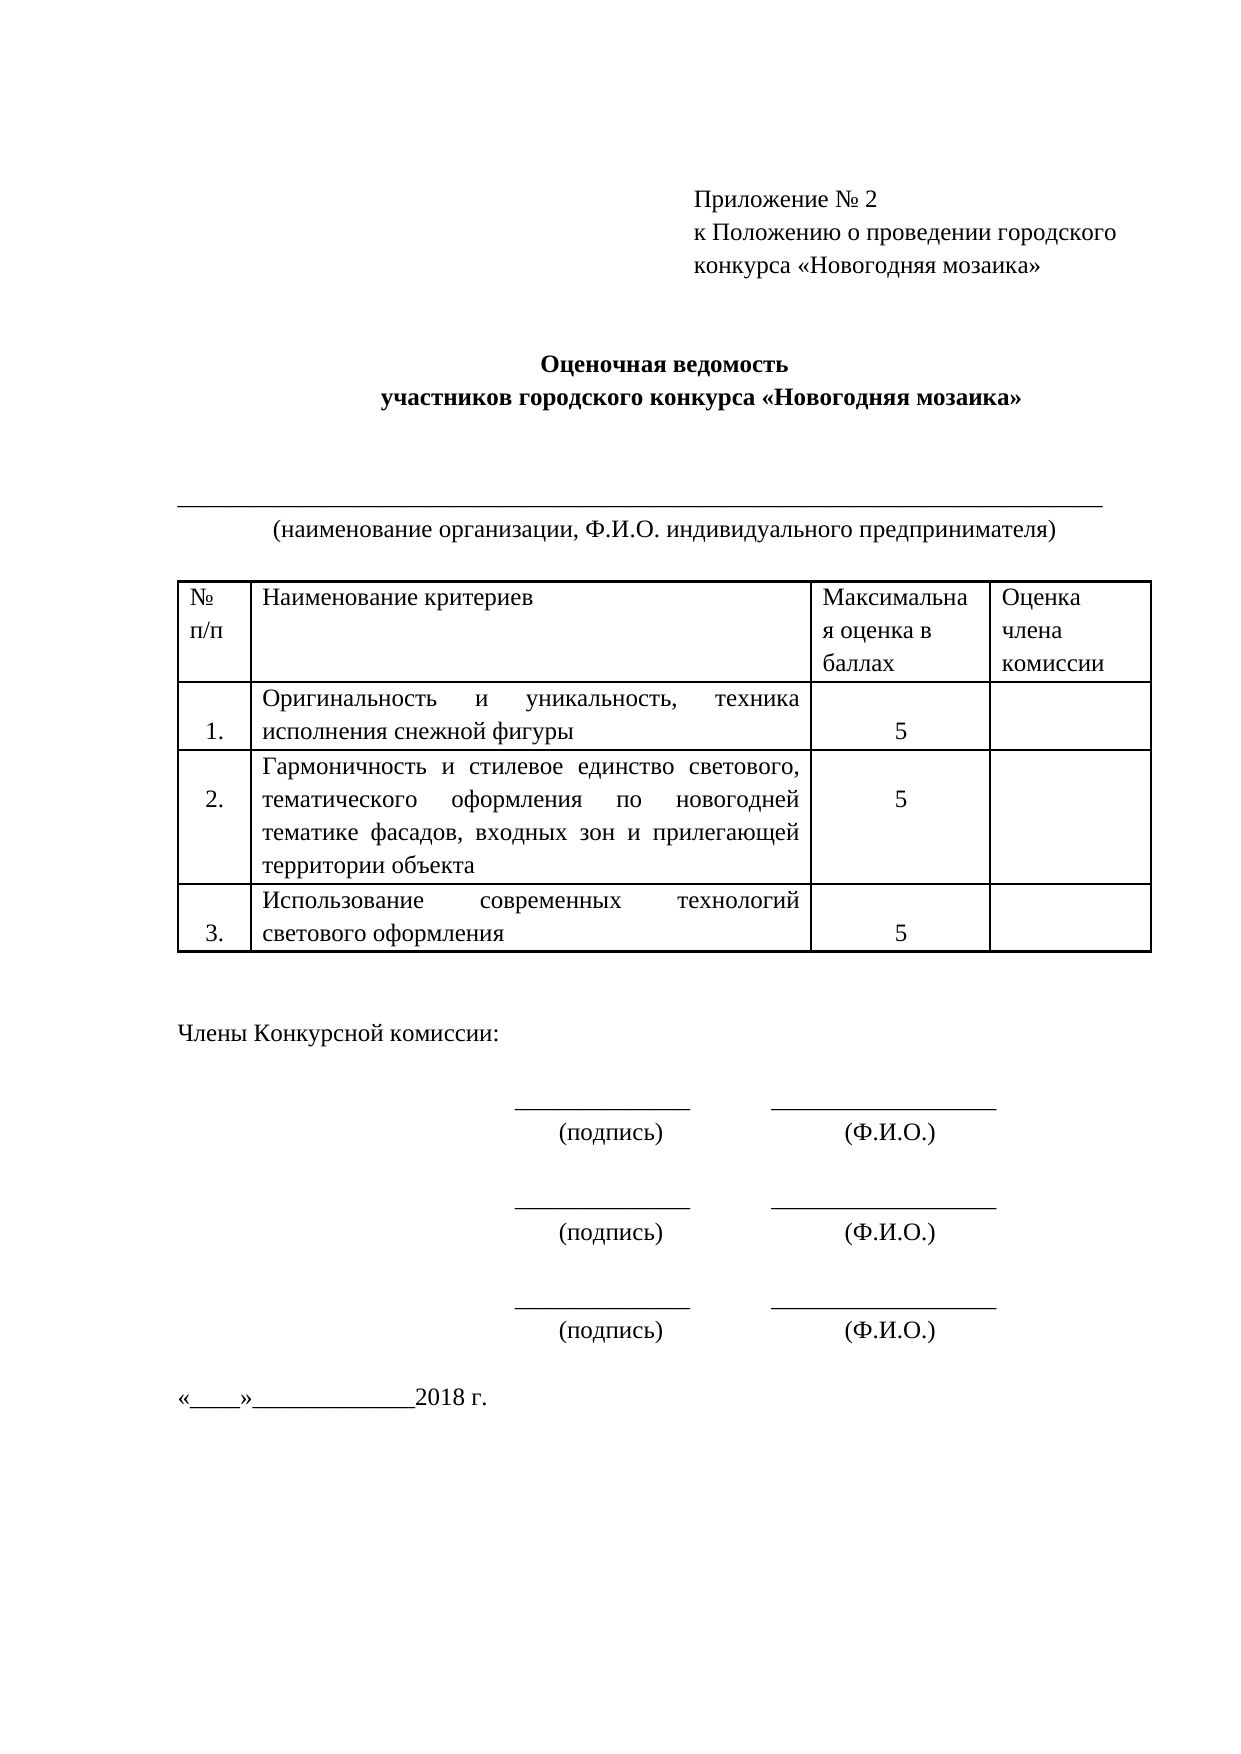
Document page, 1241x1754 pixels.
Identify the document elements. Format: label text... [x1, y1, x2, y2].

text ______________ __________________ [177, 1084, 1152, 1113]
text «____»_____________2018 г. [177, 1382, 1152, 1410]
table_header Наименование критериев [252, 583, 810, 681]
text участников городского конкурса «Новогодняя мозаика» [177, 382, 1152, 411]
text Приложение № 2 [620, 184, 1152, 213]
table_header Оценка члена комиссии [991, 583, 1150, 681]
text ______________ __________________ [177, 1283, 1152, 1311]
text Члены Конкурсной комиссии: [177, 1018, 1152, 1047]
table_header Максимальная оценка в баллах [812, 583, 989, 681]
table_cell 5 [812, 751, 989, 883]
table_cell 5 [812, 885, 989, 950]
table_cell Использование современных технологий светового оформления [252, 885, 810, 950]
table_cell Оригинальность и уникальность, техника исполнения снежной фигуры [252, 683, 810, 749]
table_header № п/п [179, 583, 250, 681]
text Оценочная ведомость [177, 349, 1152, 378]
table_cell [991, 683, 1150, 749]
table_cell [991, 885, 1150, 950]
table_cell Гармоничность и стилевое единство светового, тематического оформления по новогодней тематике фасадов, входных зон и прилегающей территории объекта [252, 751, 810, 883]
text (подпись) (Ф.И.О.) [177, 1117, 1152, 1146]
table_cell 5 [812, 683, 989, 749]
text (подпись) (Ф.И.О.) [177, 1217, 1152, 1245]
text ______________ __________________ [177, 1183, 1152, 1212]
text (наименование организации, Ф.И.О. индивидуального предпринимателя) [177, 514, 1152, 543]
text (подпись) (Ф.И.О.) [177, 1316, 1152, 1344]
table_cell 3. [179, 885, 250, 950]
table_cell 1. [179, 683, 250, 749]
text к Положению о проведении городского конкурса «Новогодняя мозаика» [693, 217, 1152, 279]
table_cell [991, 751, 1150, 883]
table_cell 2. [179, 751, 250, 883]
text __________________________________________________________________________ [177, 481, 1152, 510]
